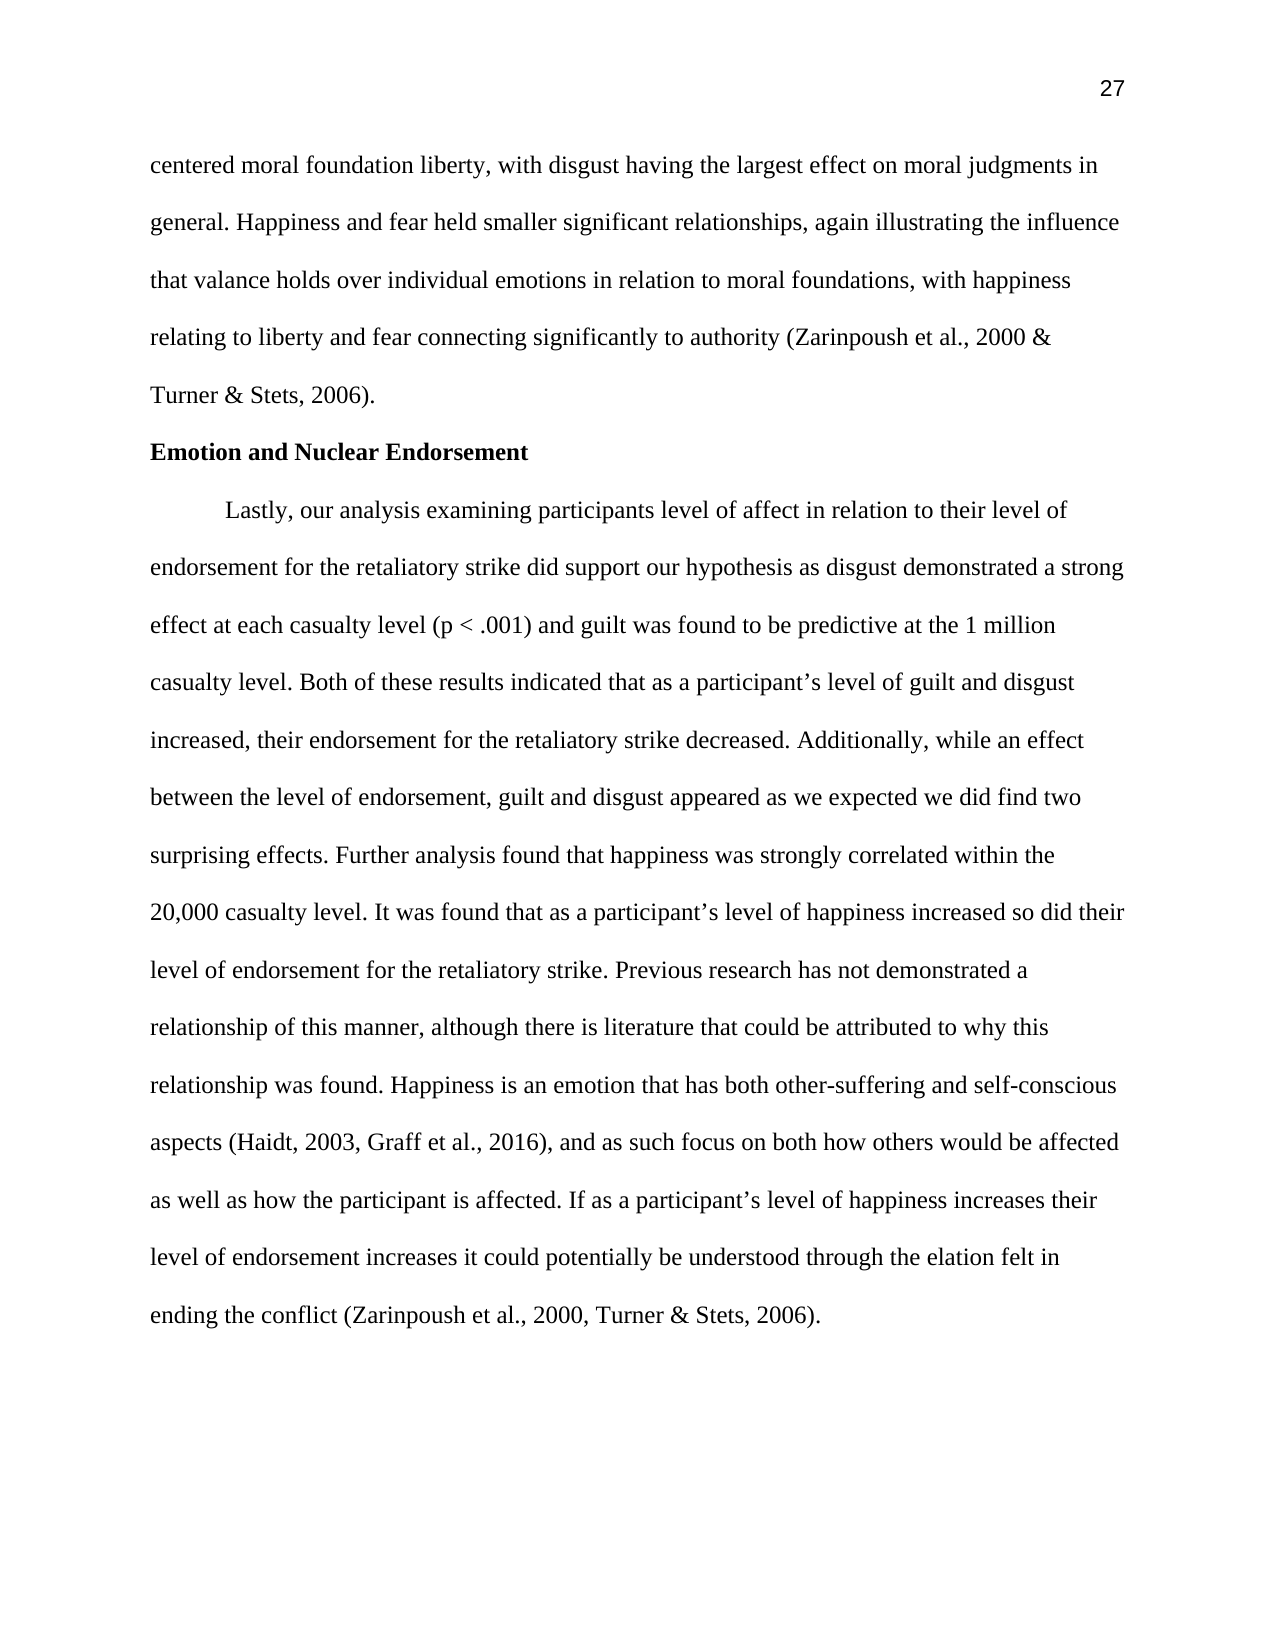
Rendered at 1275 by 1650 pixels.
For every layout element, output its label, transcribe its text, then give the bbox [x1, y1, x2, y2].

text Emotion and Nuclear Endorsement [150, 437, 1125, 466]
text Lastly, our analysis examining participants level of affect in relation to their level of endorsement for the retaliatory strike did support our hypothesis as disgust demonstrated a strong effect at each casualty level (p < .001) and guilt was found to be predictive at the 1 million casualty level. Both of these results indicated that as a participant’s level of guilt and disgust increased, their endorsement for the retaliatory strike decreased. Additionally, while an effect between the level of endorsement, guilt and disgust appeared as we expected we did find two surprising effects. Further analysis found that happiness was strongly correlated within the 20,000 casualty level. It was found that as a participant’s level of happiness increased so did their level of endorsement for the retaliatory strike. Previous research has not demonstrated a relationship of this manner, although there is literature that could be attributed to why this relationship was found. Happiness is an emotion that has both other-suffering and self-conscious aspects (Haidt, 2003, Graff et al., 2016), and as such focus on both how others would be affected as well as how the participant is affected. If as a participant’s level of happiness increases their level of endorsement increases it could potentially be understood through the elation felt in ending the conflict (Zarinpoush et al., 2000, Turner & Stets, 2006). [150, 495, 1125, 1329]
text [150, 150, 1125, 409]
